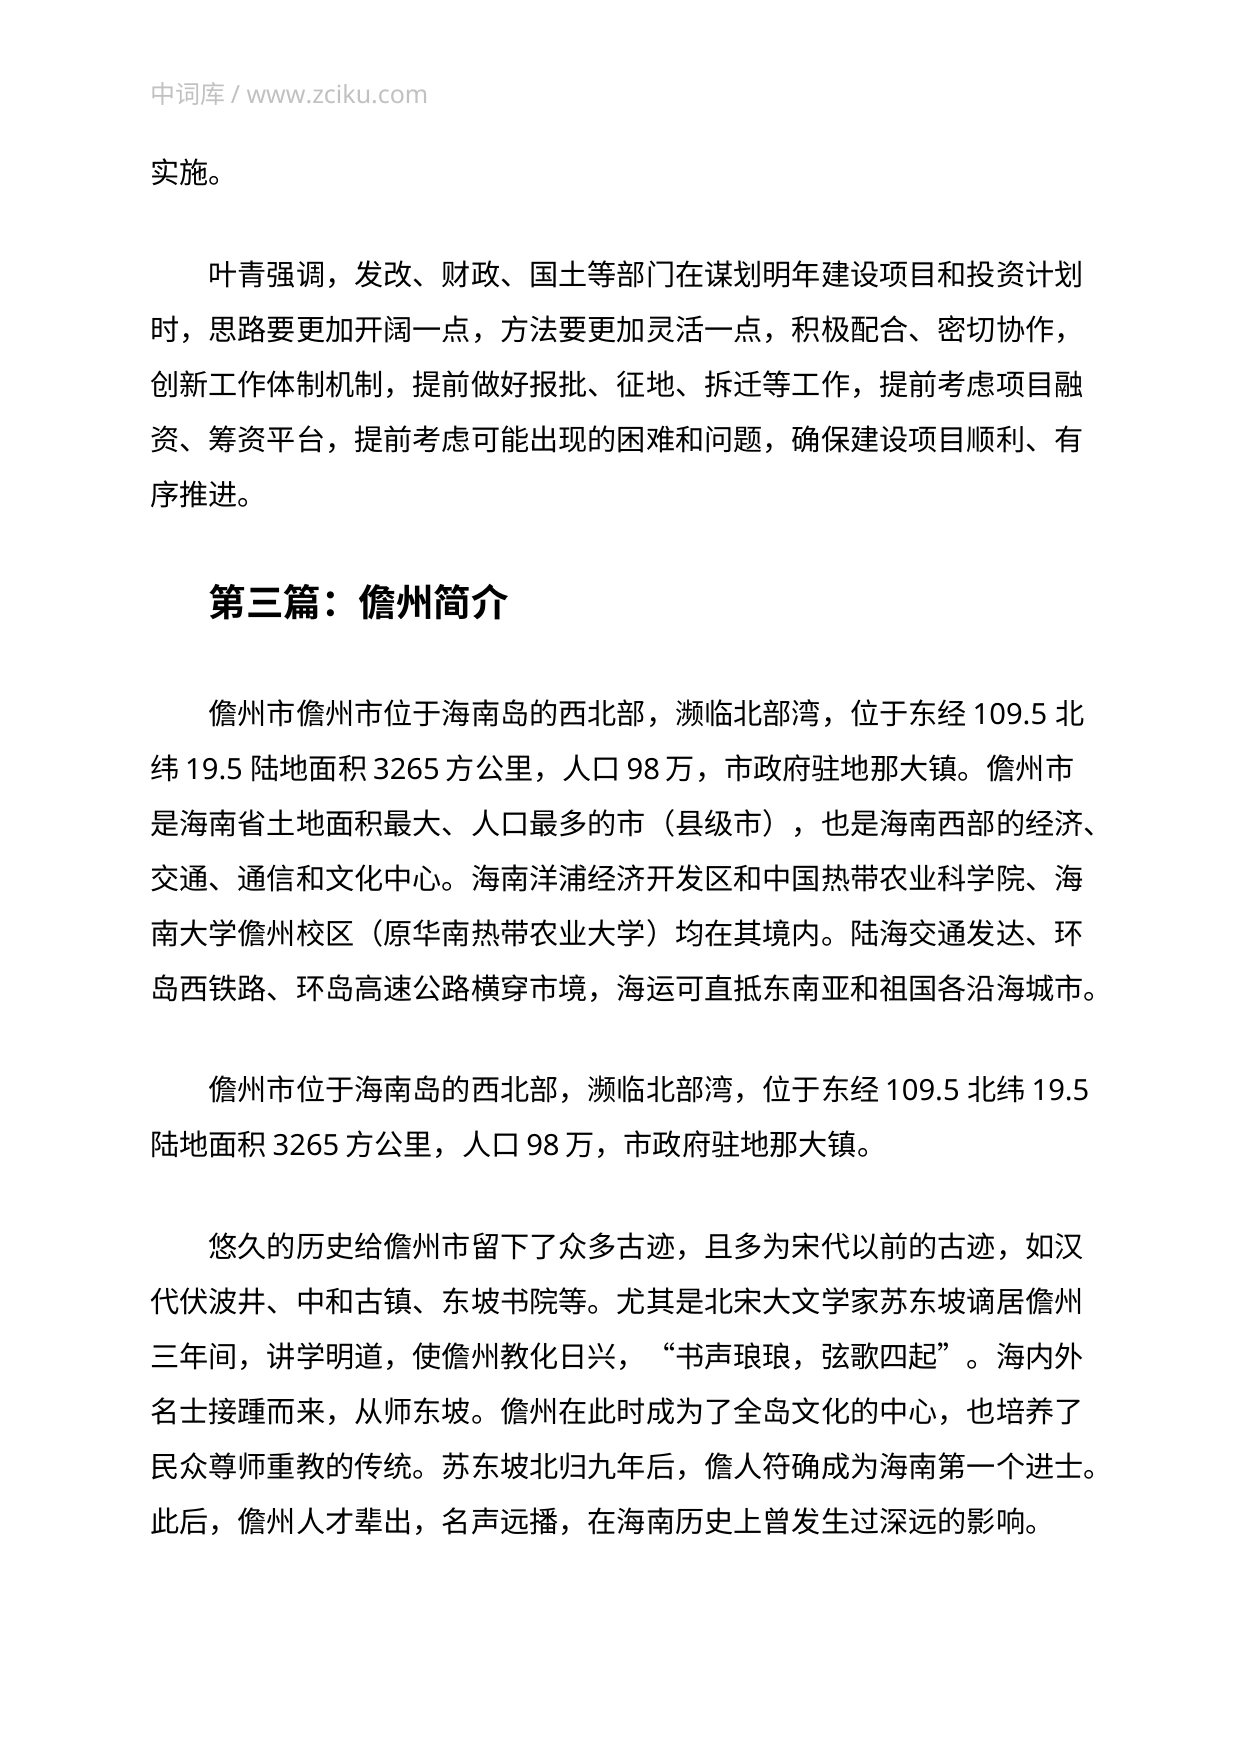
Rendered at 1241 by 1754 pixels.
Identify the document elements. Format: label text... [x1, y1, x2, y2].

text 儋州市儋州市位于海南岛的西北部，濒临北部湾，位于东经109.5 北纬19.5 陆地面积3265方公里，人口98万，市政府驻地那大镇。儋州市是海南省土地面积最大、人口最多的市（县级市），也是海南西部的经济、交通、通信和文化中心。海南洋浦经济开发区和中国热带农业科学院、海南大学儋州校区（原华南热带农业大学）均在其境内。陆海交通发达、环岛西铁路、环岛高速公路横穿市境，海运可直抵东南亚和祖国各沿海城市。 [150, 691, 1090, 1007]
text 悠久的历史给儋州市留下了众多古迹，且多为宋代以前的古迹，如汉代伏波井、中和古镇、东坡书院等。尤其是北宋大文学家苏东坡谪居儋州三年间，讲学明道，使儋州教化日兴，“书声琅琅，弦歌四起”。海内外名士接踵而来，从师东坡。儋州在此时成为了全岛文化的中心，也培养了民众尊师重教的传统。苏东坡北归九年后，儋人符确成为海南第一个进士。此后，儋州人才辈出，名声远播，在海南历史上曾发生过深远的影响。 [150, 1224, 1090, 1541]
text 儋州市位于海南岛的西北部，濒临北部湾，位于东经109.5 北纬19.5 陆地面积3265方公里，人口98万，市政府驻地那大镇。 [150, 1067, 1090, 1164]
text 第三篇：儋州简介 [150, 573, 1090, 627]
text 叶青强调，发改、财政、国土等部门在谋划明年建设项目和投资计划时，思路要更加开阔一点，方法要更加灵活一点，积极配合、密切协作，创新工作体制机制，提前做好报批、征地、拆迁等工作，提前考虑项目融资、筹资平台，提前考虑可能出现的困难和问题，确保建设项目顺利、有序推进。 [150, 252, 1090, 514]
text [150, 150, 1090, 192]
